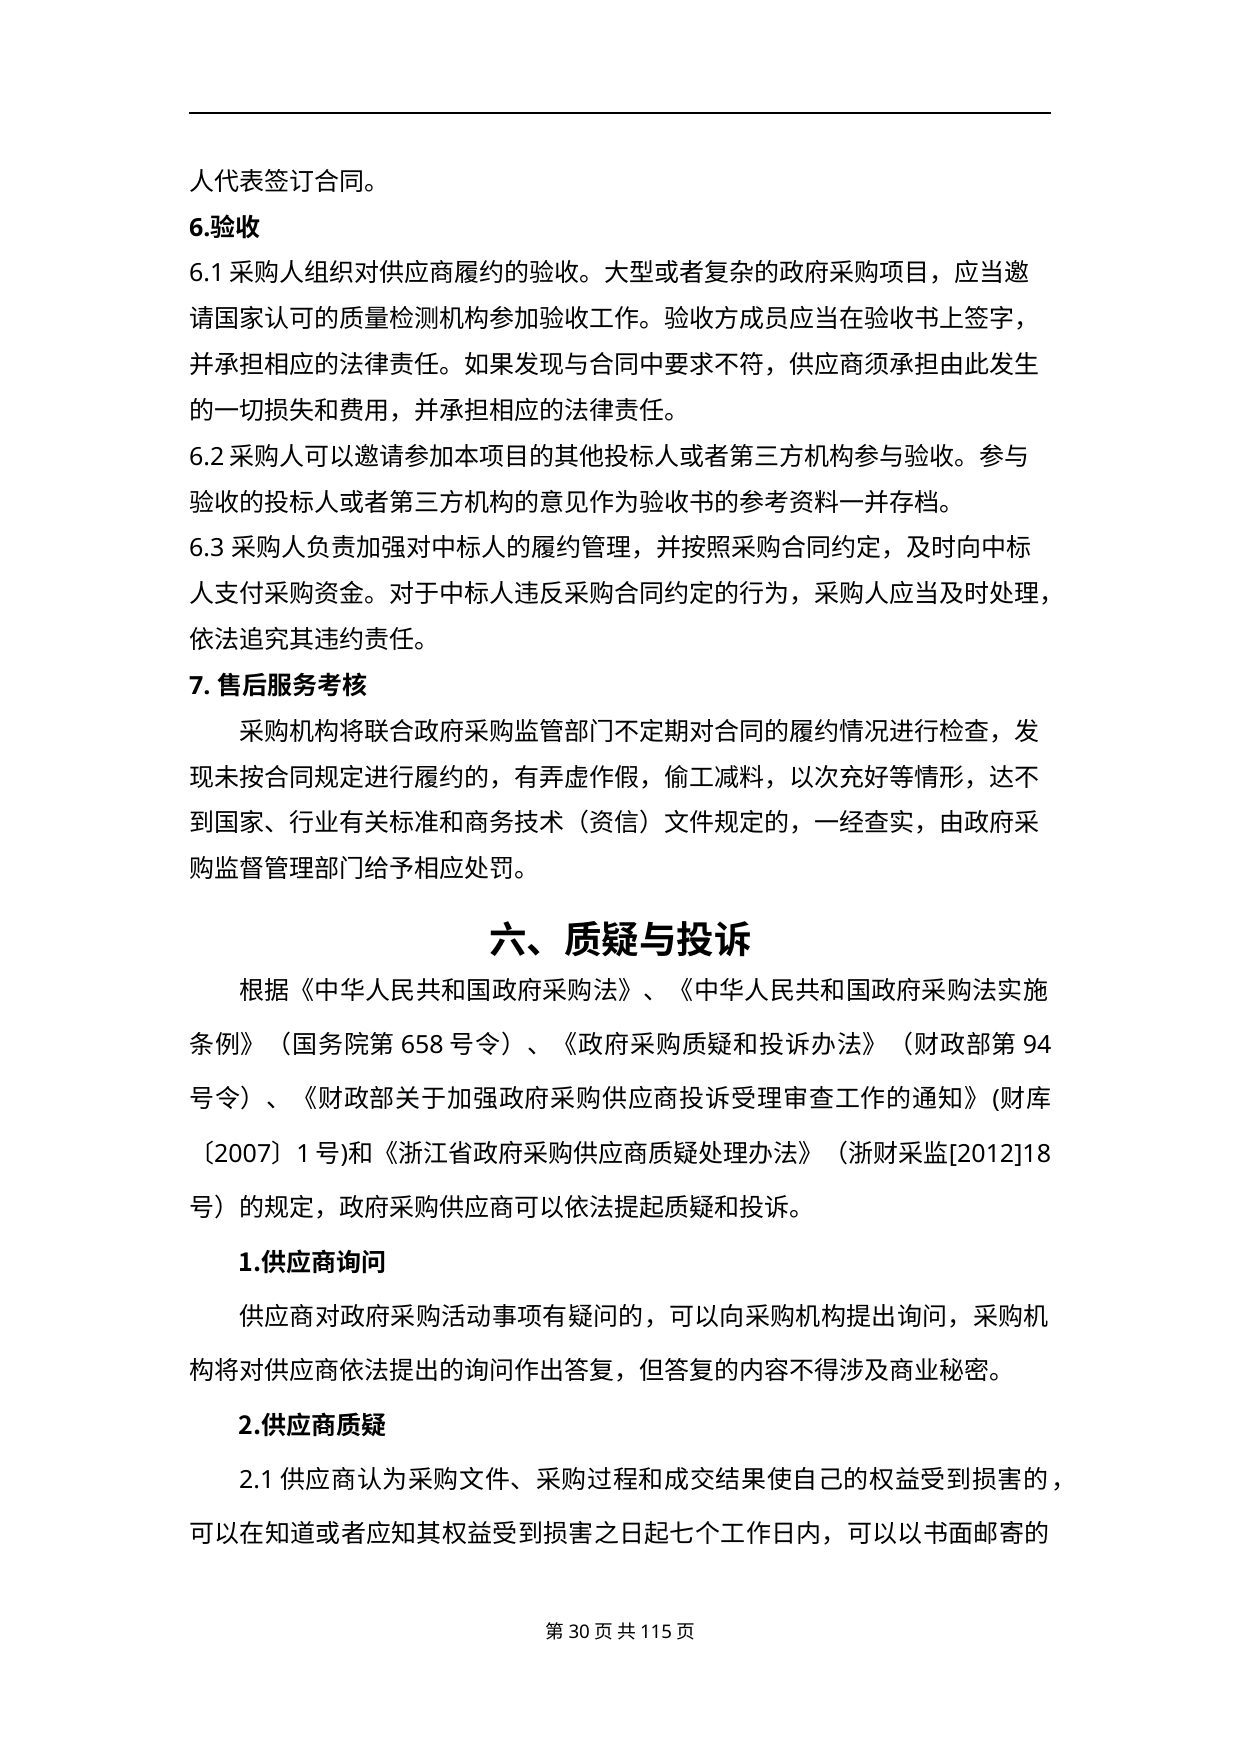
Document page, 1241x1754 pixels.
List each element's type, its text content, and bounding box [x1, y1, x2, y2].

text 6.3 采购人负责加强对中标人的履约管理，并按照采购合同约定，及时向中标人支付采购资金。对于中标人违反采购合同约定的行为，采购人应当及时处理，依法追究其违约责任。 [189, 520, 1051, 658]
text 6.1采购人组织对供应商履约的验收。大型或者复杂的政府采购项目，应当邀请国家认可的质量检测机构参加验收工作。验收方成员应当在验收书上签字，并承担相应的法律责任。如果发现与合同中要求不符，供应商须承担由此发生的一切损失和费用，并承担相应的法律责任。 [189, 245, 1051, 428]
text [189, 153, 1051, 199]
text 6.2采购人可以邀请参加本项目的其他投标人或者第三方机构参与验收。参与验收的投标人或者第三方机构的意见作为验收书的参考资料一并存档。 [189, 428, 1051, 520]
text 7. 售后服务考核 [189, 658, 1051, 703]
text 六、质疑与投诉 [189, 887, 1051, 970]
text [189, 1459, 1051, 1550]
text 供应商对政府采购活动事项有疑问的，可以向采购机构提出询问，采购机构将对供应商依法提出的询问作出答复，但答复的内容不得涉及商业秘密。 [189, 1296, 1051, 1387]
text 采购机构将联合政府采购监管部门不定期对合同的履约情况进行检查，发现未按合同规定进行履约的，有弄虚作假，偷工减料，以次充好等情形，达不到国家、行业有关标准和商务技术（资信）文件规定的，一经查实，由政府采购监督管理部门给予相应处罚。 [189, 703, 1051, 887]
text 1.供应商询问 [189, 1242, 1051, 1278]
text 根据《中华人民共和国政府采购法》、《中华人民共和国政府采购法实施条例》（国务院第658号令）、《政府采购质疑和投诉办法》（财政部第94号令）、《财政部关于加强政府采购供应商投诉受理审查工作的通知》(财库〔2007〕1号)和《浙江省政府采购供应商质疑处理办法》（浙财采监[2012]18号）的规定，政府采购供应商可以依法提起质疑和投诉。 [189, 970, 1051, 1224]
text 2.供应商质疑 [189, 1405, 1051, 1441]
text 6.验收 [189, 199, 1051, 245]
